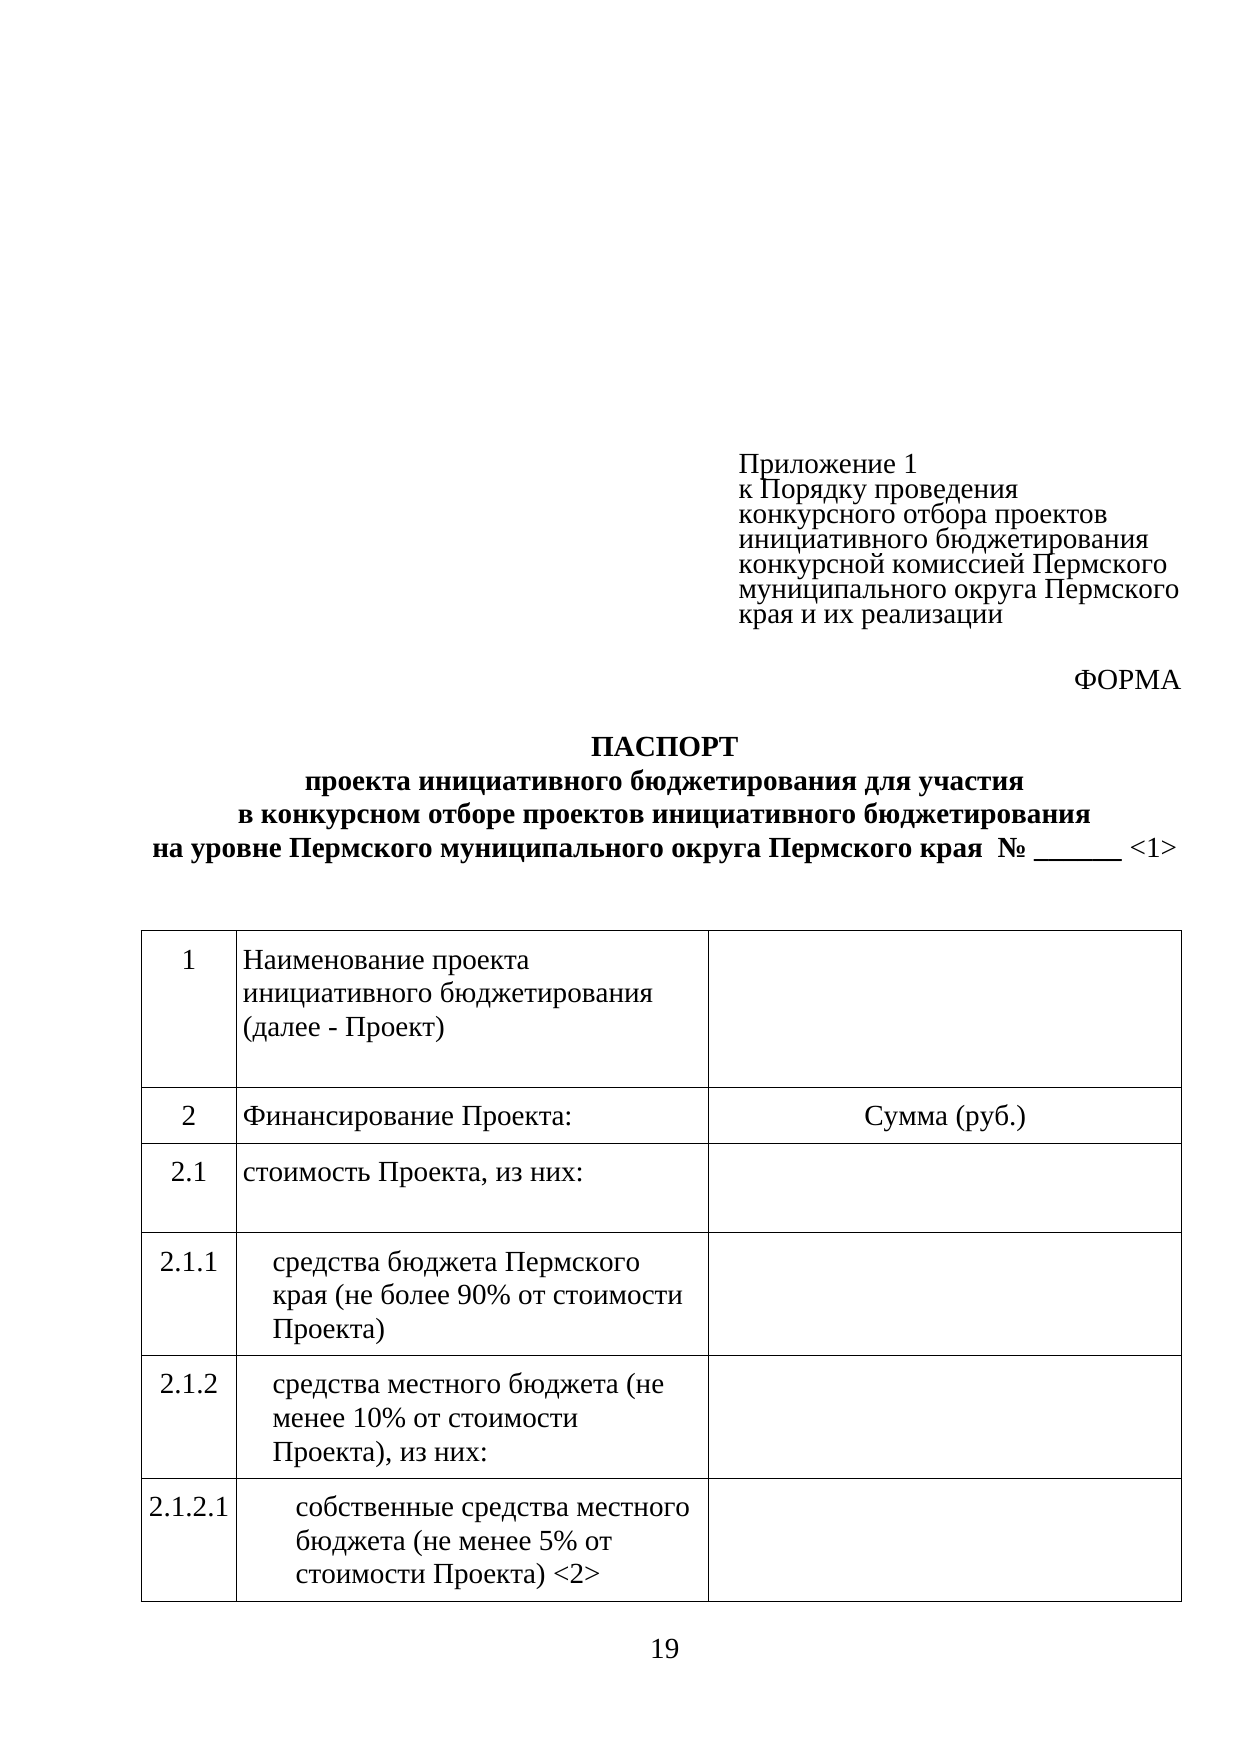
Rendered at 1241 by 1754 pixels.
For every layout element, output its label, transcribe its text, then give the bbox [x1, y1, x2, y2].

text конкурсной комиссией Пермского [148, 553, 1181, 578]
table_header Наименование проекта инициативного бюджетирования (далее - Проект) [237, 931, 708, 1087]
table_cell Сумма (руб.) [709, 1088, 1181, 1143]
table_cell 2.1.1 [142, 1233, 236, 1355]
table_cell средства бюджета Пермского края (не более 90% от стоимости Проекта) [237, 1233, 708, 1355]
table_cell 2 [142, 1088, 236, 1143]
text Приложение 1 [148, 453, 1181, 478]
table_header 1 [142, 931, 236, 1087]
table_cell [709, 1356, 1181, 1478]
text инициативного бюджетирования [148, 528, 1181, 553]
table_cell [237, 1479, 708, 1601]
table_header [709, 931, 1181, 1087]
table_cell 2.1.2.1 [142, 1479, 236, 1601]
text края и их реализации [148, 603, 1181, 628]
table_cell стоимость Проекта, из них: [237, 1144, 708, 1232]
table_cell [709, 1144, 1181, 1232]
table_cell [709, 1479, 1181, 1601]
table_cell средства местного бюджета (не менее 10% от стоимости Проекта), из них: [237, 1356, 708, 1478]
text ФОРМА [148, 662, 1181, 696]
text ПАСПОРТ [148, 729, 1181, 763]
text к Порядку проведения [148, 478, 1181, 503]
table_cell 2.1.2 [142, 1356, 236, 1478]
text в конкурсном отборе проектов инициативного бюджетирования [148, 796, 1181, 830]
text муниципального округа Пермского [148, 578, 1181, 603]
text на уровне Пермского муниципального округа Пермского края № ______ <1> [148, 830, 1181, 863]
table_cell Финансирование Проекта: [237, 1088, 708, 1143]
text проекта инициативного бюджетирования для участия [148, 763, 1181, 796]
table_cell 2.1 [142, 1144, 236, 1232]
text конкурсного отбора проектов [148, 503, 1181, 528]
table_cell [709, 1233, 1181, 1355]
